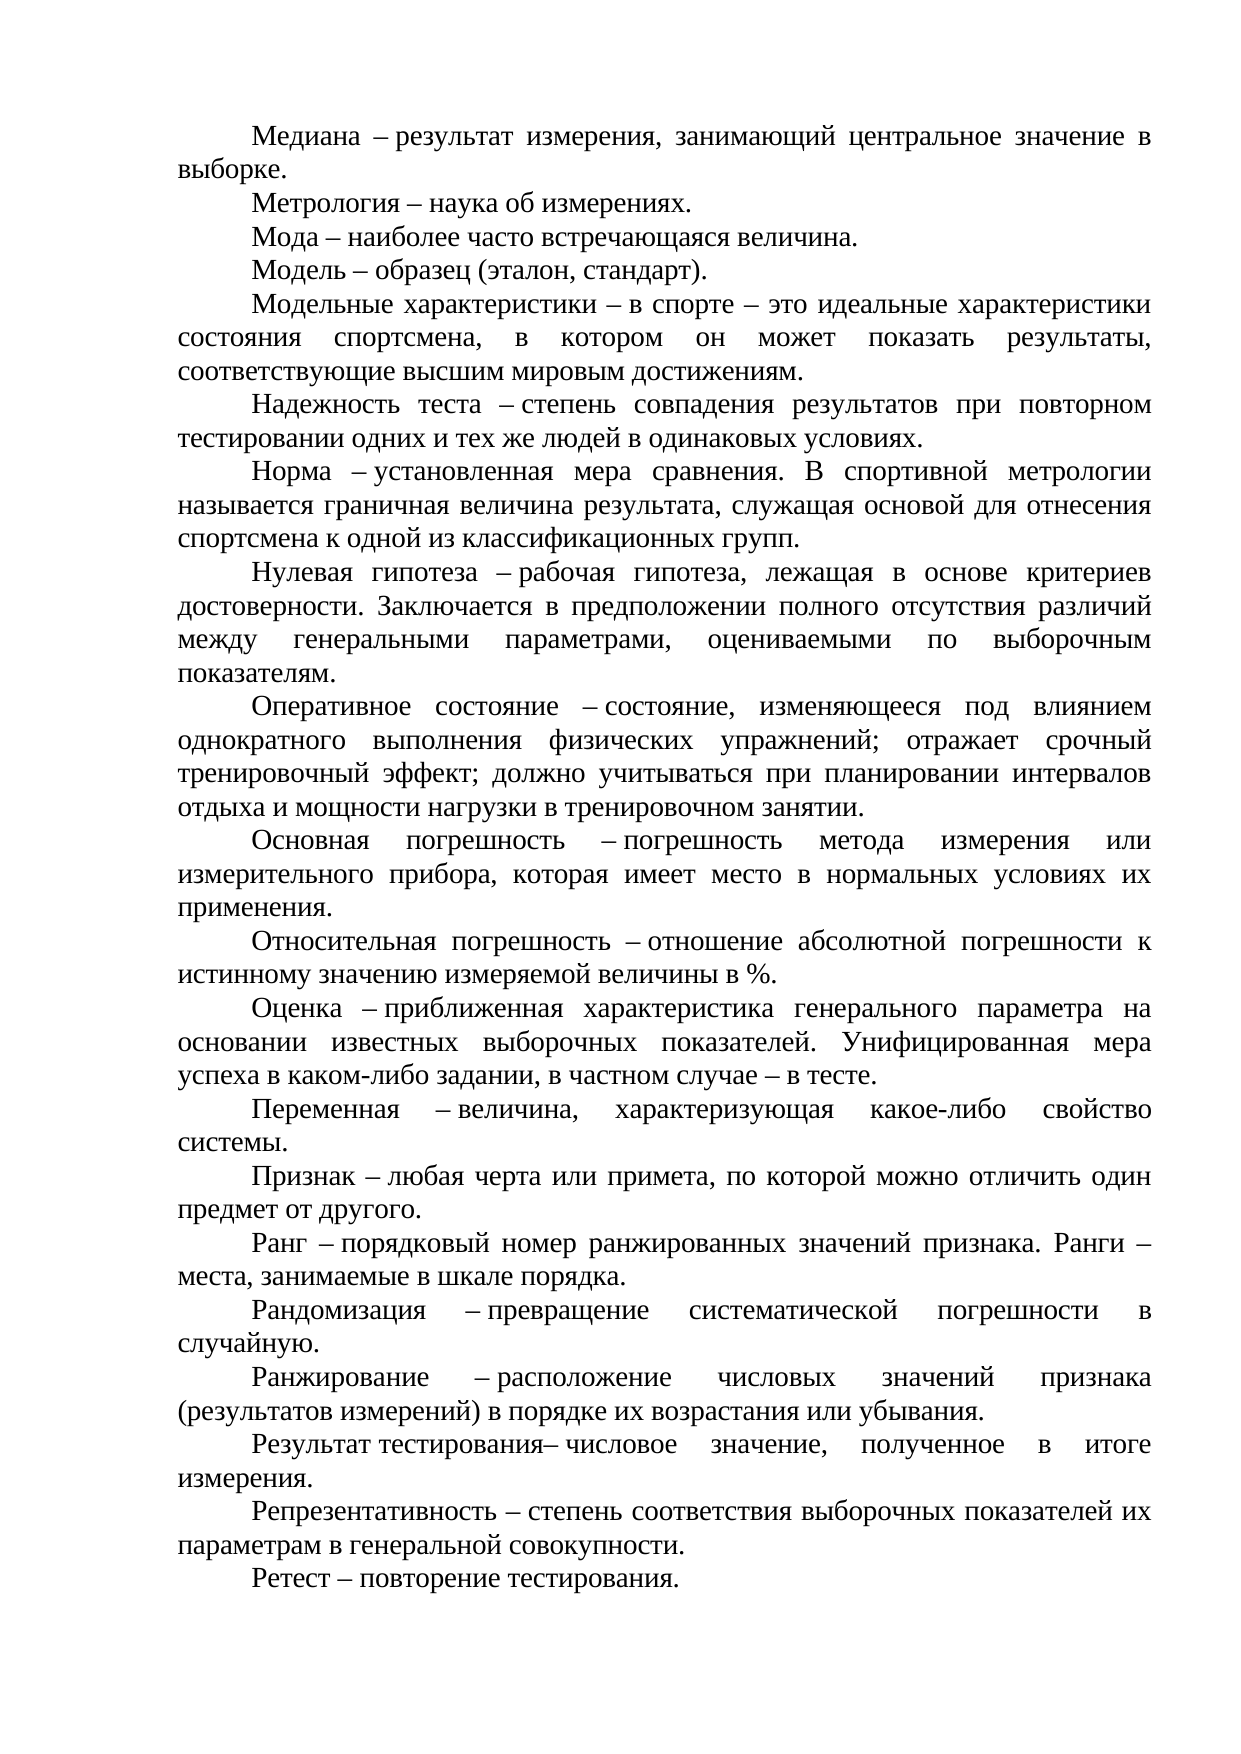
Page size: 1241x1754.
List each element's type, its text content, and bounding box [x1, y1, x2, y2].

text Результат тестирования– числовое значение, полученное в итоге измерения. [177, 1426, 1152, 1493]
text Ранжирование – расположение числовых значений признака (результатов измерений) в порядке их возрастания или убывания. [177, 1359, 1152, 1426]
text Оперативное состояние – состояние, изменяющееся под влиянием однократного выполнения физических упражнений; отражает срочный тренировочный эффект; должно учитываться при планировании интервалов отдыха и мощности нагрузки в тренировочном занятии. [177, 688, 1152, 822]
text Рандомизация – превращение систематической погрешности в случайную. [177, 1292, 1152, 1359]
text Переменная – величина, характеризующая какое-либо свойство системы. [177, 1091, 1152, 1158]
text Репрезентативность – степень соответствия выборочных показателей их параметрам в генеральной совокупности. [177, 1493, 1152, 1560]
text Признак – любая черта или примета, по которой можно отличить один предмет от другого. [177, 1158, 1152, 1225]
text Ретест – повторение тестирования. [177, 1560, 1152, 1594]
text Норма – установленная мера сравнения. В спортивной метрологии называется граничная величина результата, служащая основой для отнесения спортсмена к одной из классификационных групп. [177, 453, 1152, 554]
text Метрология – наука об измерениях. [177, 185, 1152, 219]
text Относительная погрешность – отношение абсолютной погрешности к истинному значению измеряемой величины в %. [177, 923, 1152, 990]
text Мода – наиболее часто встречающаяся величина. [177, 219, 1152, 252]
text Модельные характеристики – в спорте – это идеальные характеристики состояния спортсмена, в котором он может показать результаты, соответствующие высшим мировым достижениям. [177, 286, 1152, 386]
text Надежность теста – степень совпадения результатов при повторном тестировании одних и тех же людей в одинаковых условиях. [177, 386, 1152, 453]
text Нулевая гипотеза – рабочая гипотеза, лежащая в основе критериев достоверности. Заключается в предположении полного отсутствия различий между генеральными параметрами, оцениваемыми по выборочным показателям. [177, 554, 1152, 688]
text Ранг – порядковый номер ранжированных значений признака. Ранги – места, занимаемые в шкале порядка. [177, 1225, 1152, 1292]
text Медиана – результат измерения, занимающий центральное значение в выборке. [177, 118, 1152, 185]
text Основная погрешность – погрешность метода измерения или измерительного прибора, которая имеет место в нормальных условиях их применения. [177, 822, 1152, 923]
text Модель – образец (эталон, стандарт). [177, 252, 1152, 286]
text Оценка – приближенная характеристика генерального параметра на основании известных выборочных показателей. Унифицированная мера успеха в каком-либо задании, в частном случае – в тесте. [177, 990, 1152, 1091]
